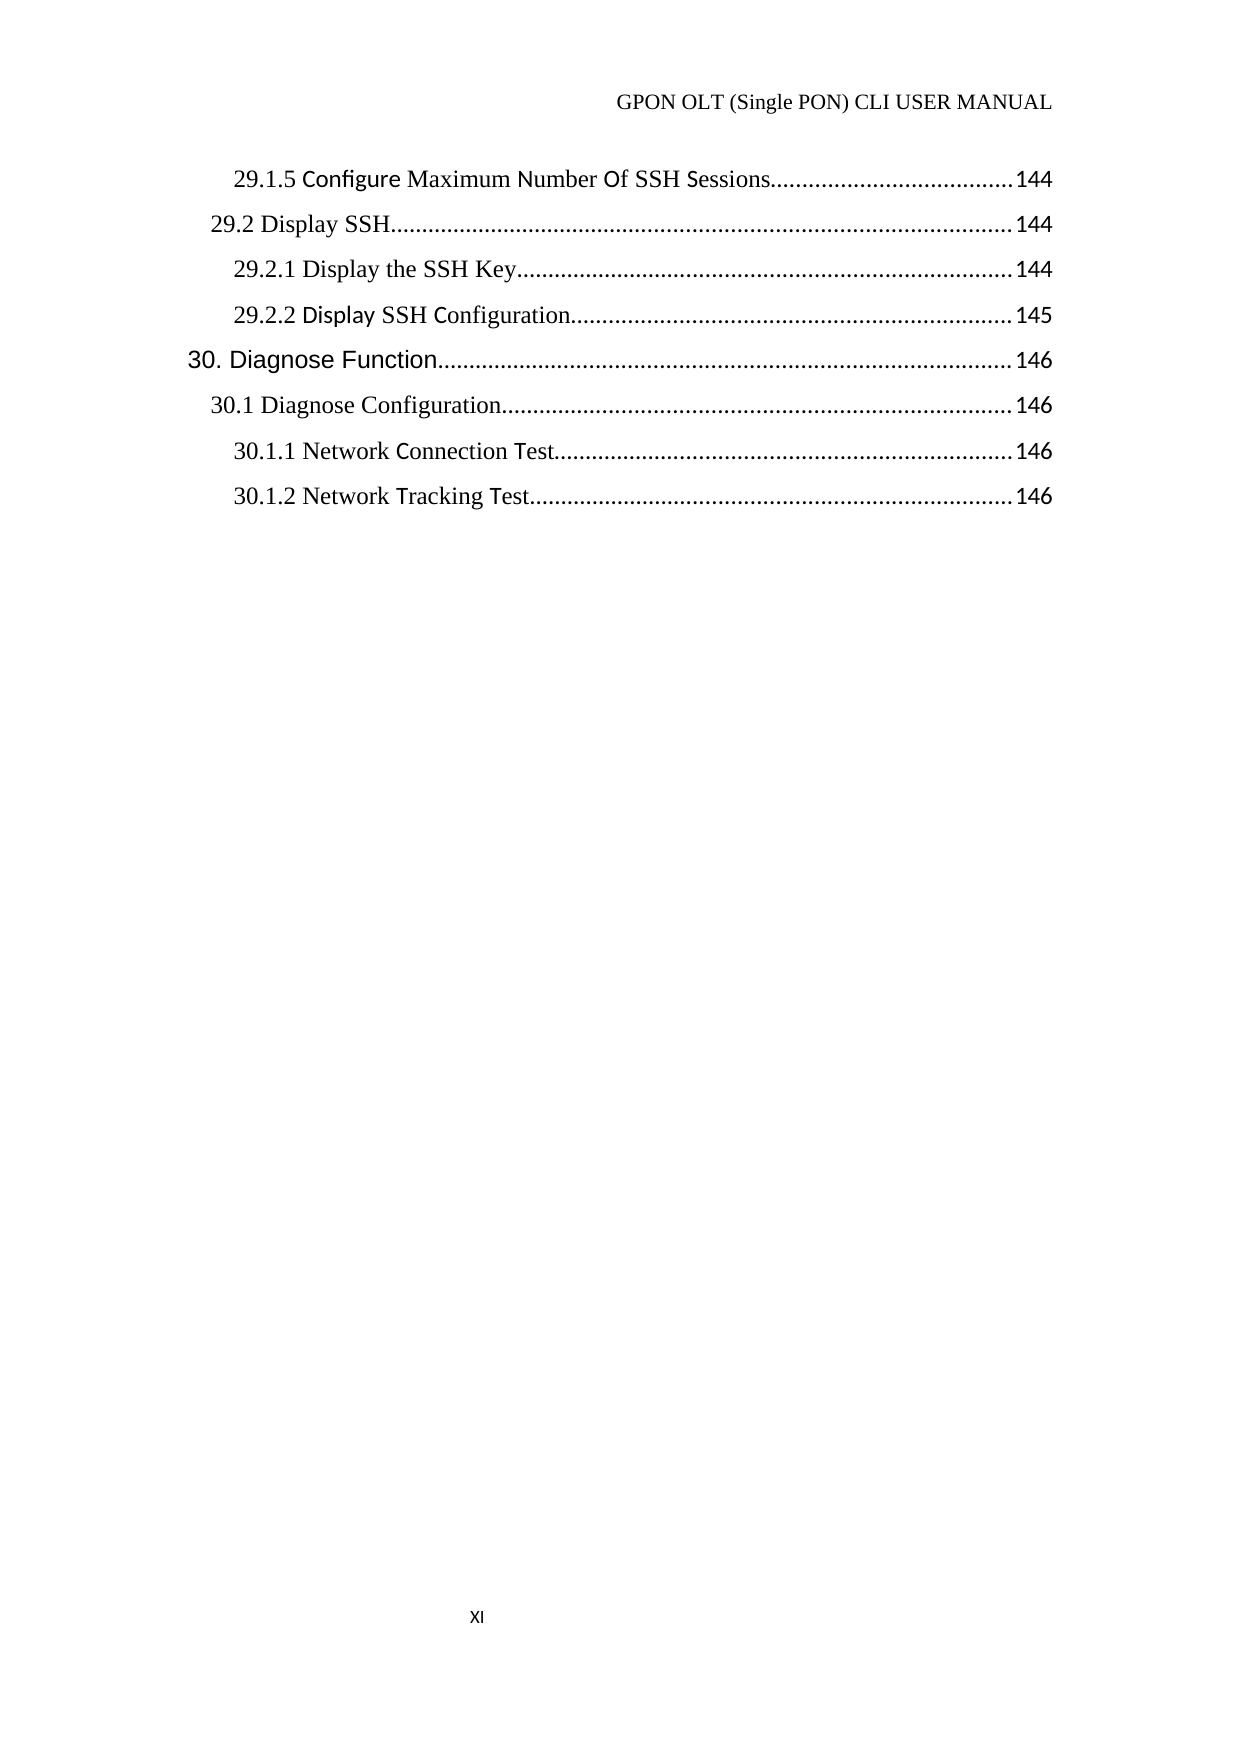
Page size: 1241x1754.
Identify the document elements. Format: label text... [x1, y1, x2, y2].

text 30. Diagnose Function 146 [187, 343, 1053, 376]
text 30.1.2 Network Tracking Test 146 [233, 479, 1053, 512]
text 29.2.1 Display the SSH Key 144 [233, 253, 1053, 285]
text 30.1.1 Network Connection Test 146 [233, 434, 1053, 466]
text 29.2.2 Display SSH Configuration 145 [233, 298, 1053, 330]
text 29.1.5 Configure Maximum Number Of SSH Sessions 144 [233, 162, 1053, 194]
text 30.1 Diagnose Configuration 146 [210, 388, 1053, 421]
text 29.2 Display SSH 144 [210, 207, 1053, 240]
